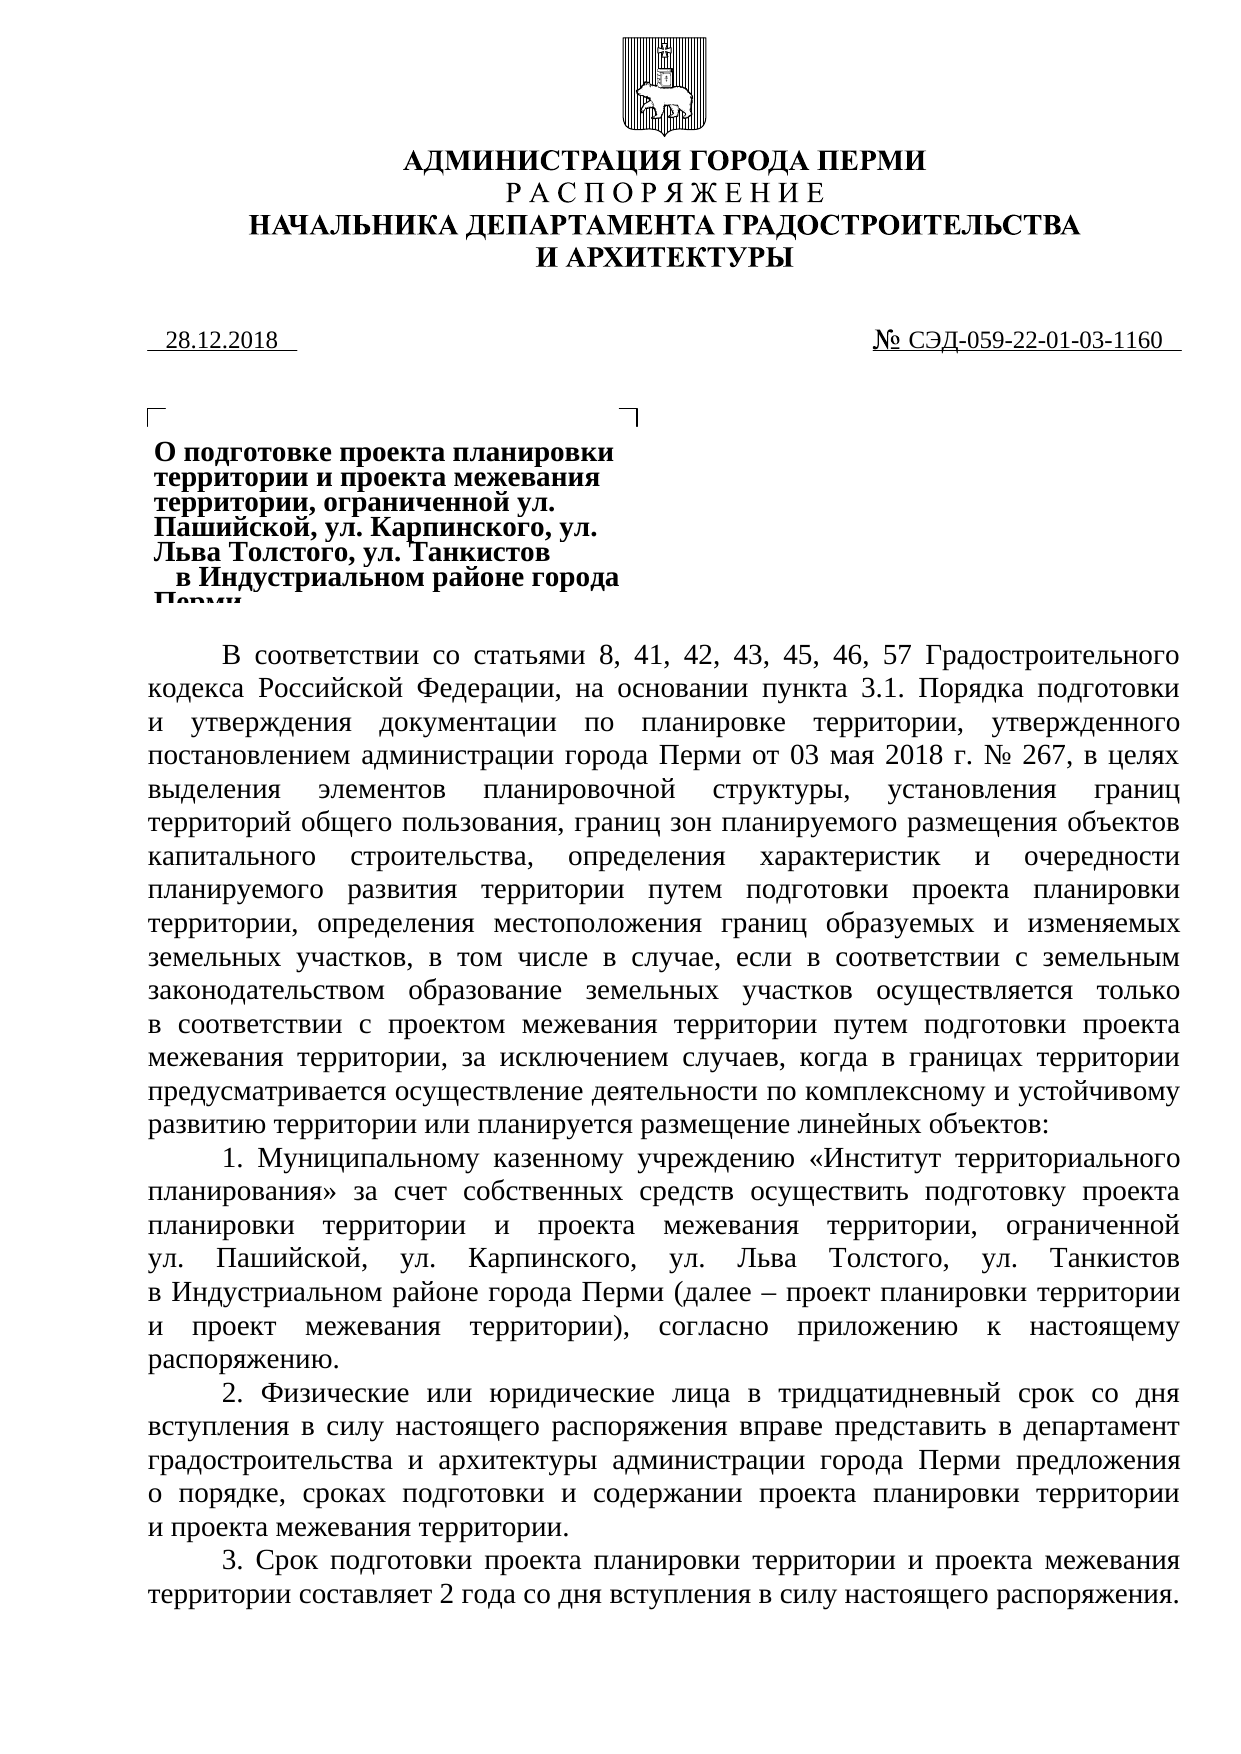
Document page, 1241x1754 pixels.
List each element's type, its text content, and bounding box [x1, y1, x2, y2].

text В соответствии со статьями 8, 41, 42, 43, 45, 46, 57 Градостроительного кодекса Российской Федерации, на основании пункта 3.1. Порядка подготовки и утверждения документации по планировке территории, утвержденного постановлением администрации города Перми от 03 мая 2018 г. № 267, в целях выделения элементов планировочной структуры, установления границ территорий общего пользования, границ зон планируемого размещения объектов капитального строительства, определения характеристик и очередности планируемого развития территории путем подготовки проекта планировки территории, определения местоположения границ образуемых и изменяемых земельных участков, в том числе в случае, если в соответствии с земельным законодательством образование земельных участков осуществляется только в соответствии с проектом межевания территории путем подготовки проекта межевания территории, за исключением случаев, когда в границах территории предусматривается осуществление деятельности по комплексному и устойчивому развитию территории или планируется размещение линейных объектов: [148, 637, 1181, 1140]
text 2. Физические или юридические лица в тридцатидневный срок со дня вступления в силу настоящего распоряжения вправе представить в департамент градостроительства и архитектуры администрации города Перми предложения о порядке, сроках подготовки и содержании проекта планировки территории и проекта межевания территории. [148, 1375, 1181, 1542]
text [148, 1542, 1181, 1609]
text 1. Муниципальному казенному учреждению «Институт территориального планирования» за счет собственных средств осуществить подготовку проекта планировки территории и проекта межевания территории, ограниченной ул. Пашийской, ул. Карпинского, ул. Льва Толстого, ул. Танкистов в Индустриальном районе города Перми (далее – проект планировки территории и проект межевания территории), согласно приложению к настоящему распоряжению. [148, 1140, 1181, 1375]
